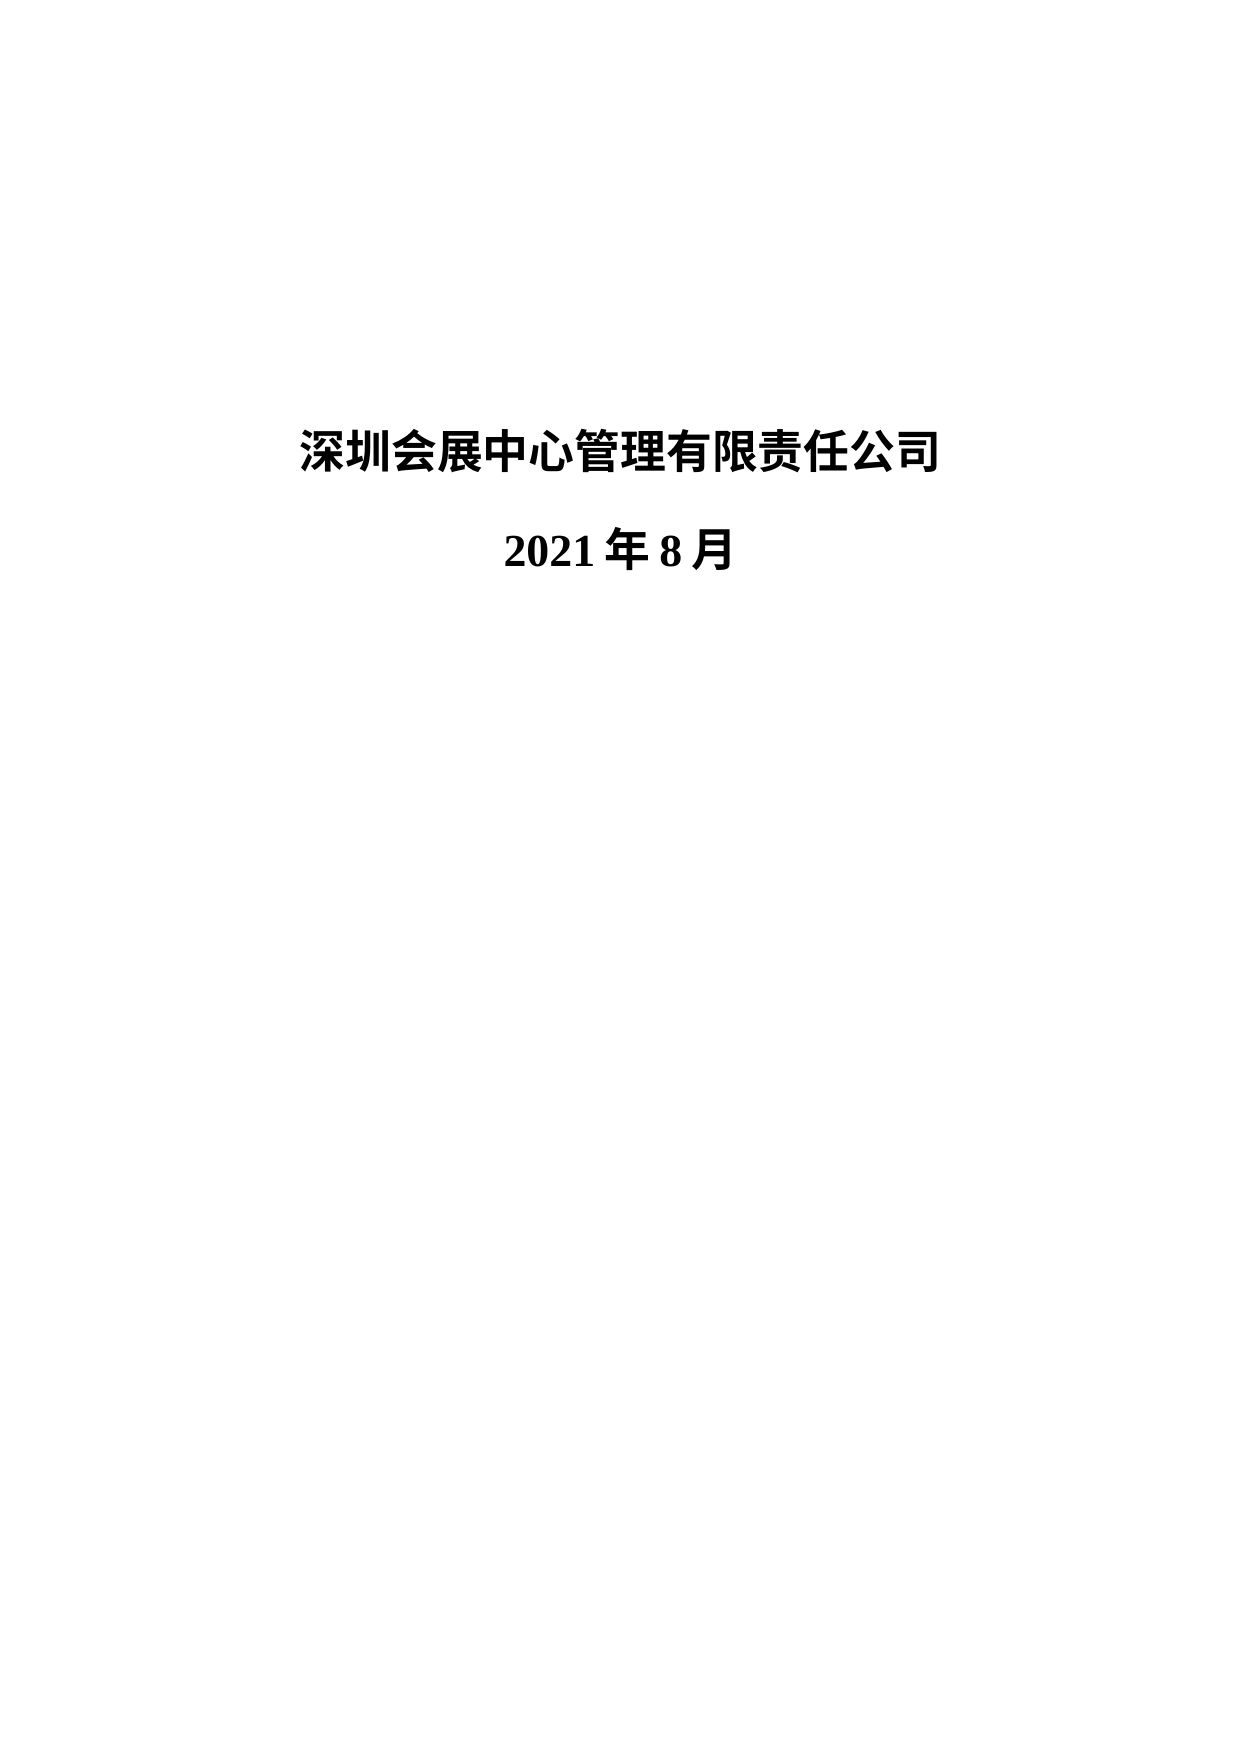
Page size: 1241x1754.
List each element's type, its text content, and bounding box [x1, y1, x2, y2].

text 深圳会展中心管理有限责任公司 [133, 400, 1107, 497]
text 2021年8月 [133, 497, 1107, 595]
